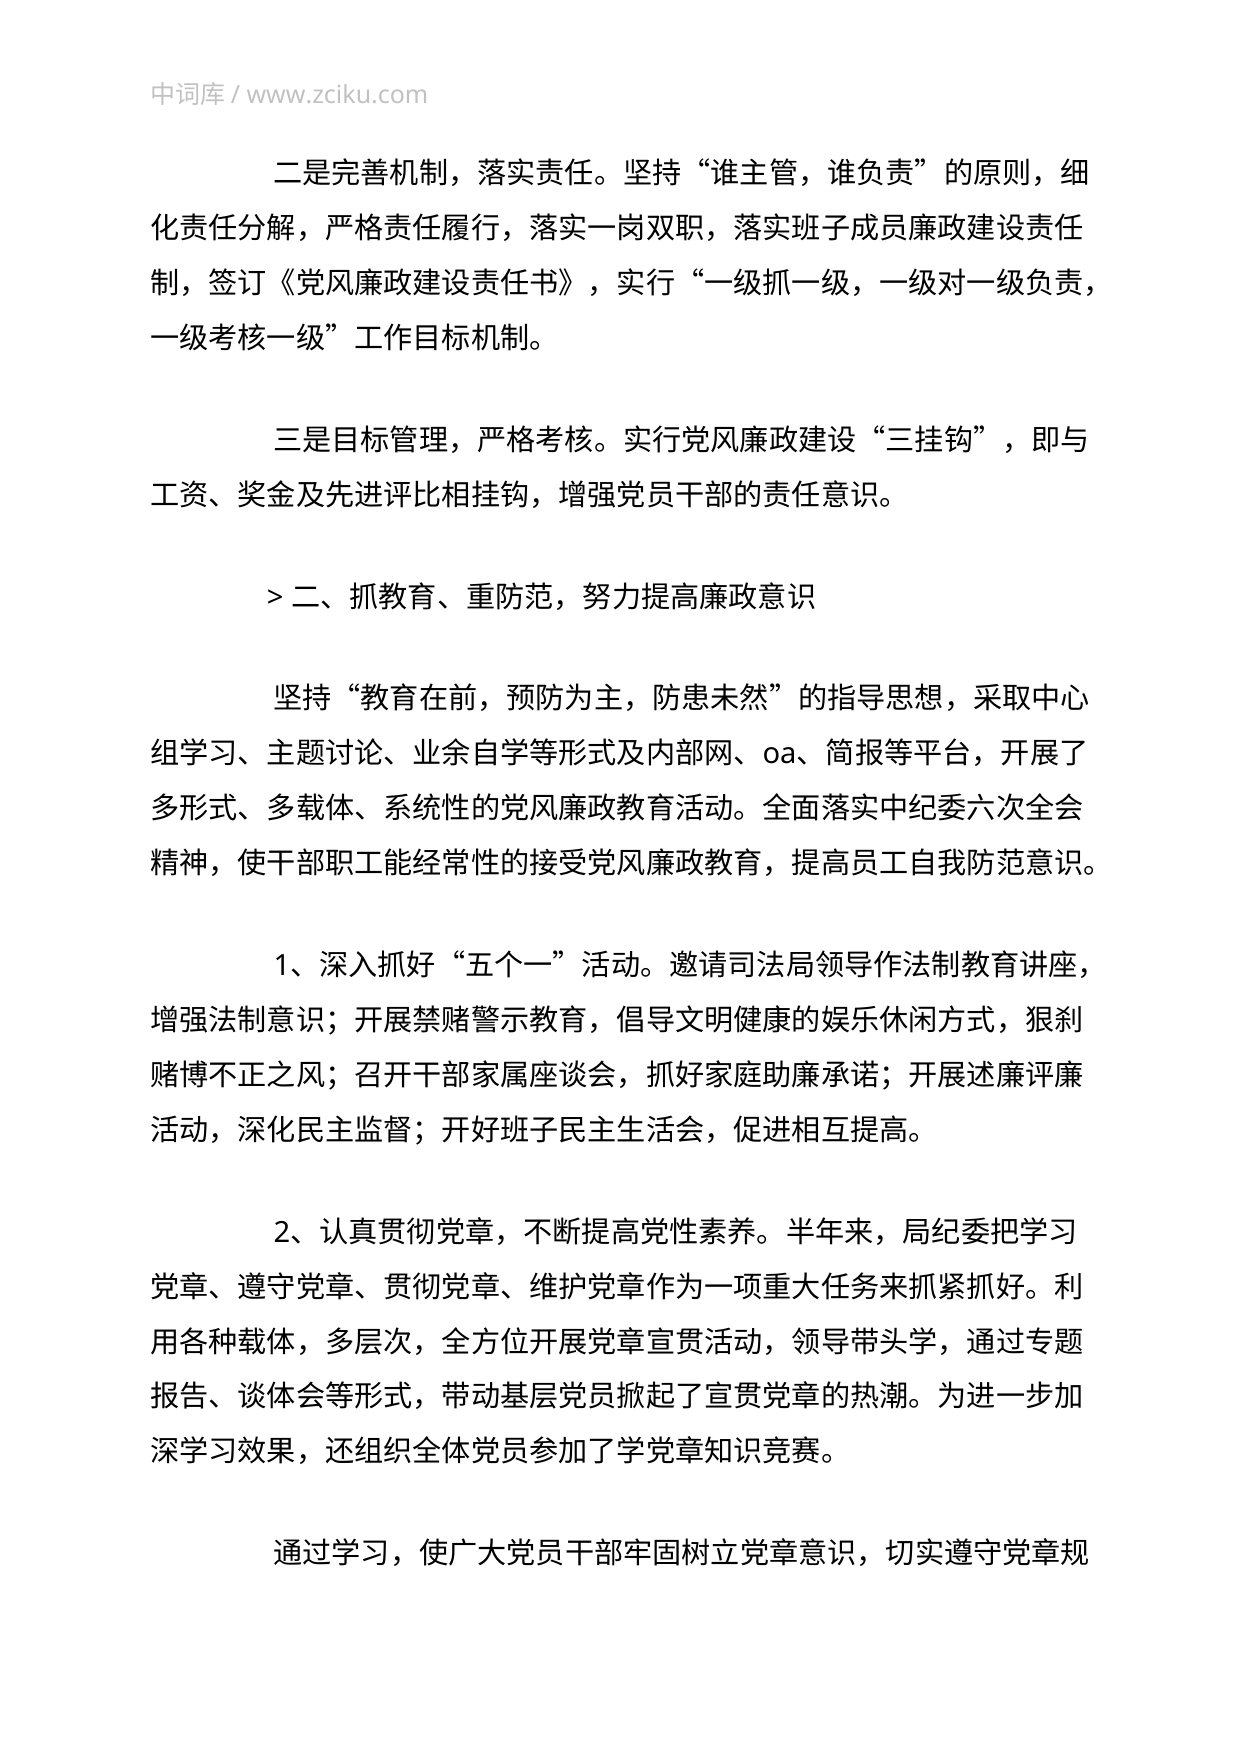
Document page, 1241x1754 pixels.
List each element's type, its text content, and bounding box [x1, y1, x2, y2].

text 三是目标管理，严格考核。实行党风廉政建设“三挂钩”，即与工资、奖金及先进评比相挂钩，增强党员干部的责任意识。 [150, 416, 1090, 514]
text 二是完善机制，落实责任。坚持“谁主管，谁负责”的原则，细化责任分解，严格责任履行，落实一岗双职，落实班子成员廉政建设责任制，签订《党风廉政建设责任书》，实行“一级抓一级，一级对一级负责，一级考核一级”工作目标机制。 [150, 150, 1090, 357]
text 1、深入抓好“五个一”活动。邀请司法局领导作法制教育讲座，增强法制意识；开展禁赌警示教育，倡导文明健康的娱乐休闲方式，狠刹赌博不正之风；召开干部家属座谈会，抓好家庭助廉承诺；开展述廉评廉活动，深化民主监督；开好班子民主生活会，促进相互提高。 [150, 942, 1090, 1149]
text > 二、抓教育、重防范，努力提高廉政意识 [150, 573, 1090, 616]
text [150, 1530, 1090, 1572]
text 2、认真贯彻党章，不断提高党性素养。半年来，局纪委把学习党章、遵守党章、贯彻党章、维护党章作为一项重大任务来抓紧抓好。利用各种载体，多层次，全方位开展党章宣贯活动，领导带头学，通过专题报告、谈体会等形式，带动基层党员掀起了宣贯党章的热潮。为进一步加深学习效果，还组织全体党员参加了学党章知识竞赛。 [150, 1208, 1090, 1470]
text 坚持“教育在前，预防为主，防患未然”的指导思想，采取中心组学习、主题讨论、业余自学等形式及内部网、oa、简报等平台，开展了多形式、多载体、系统性的党风廉政教育活动。全面落实中纪委六次全会精神，使干部职工能经常性的接受党风廉政教育，提高员工自我防范意识。 [150, 675, 1090, 882]
